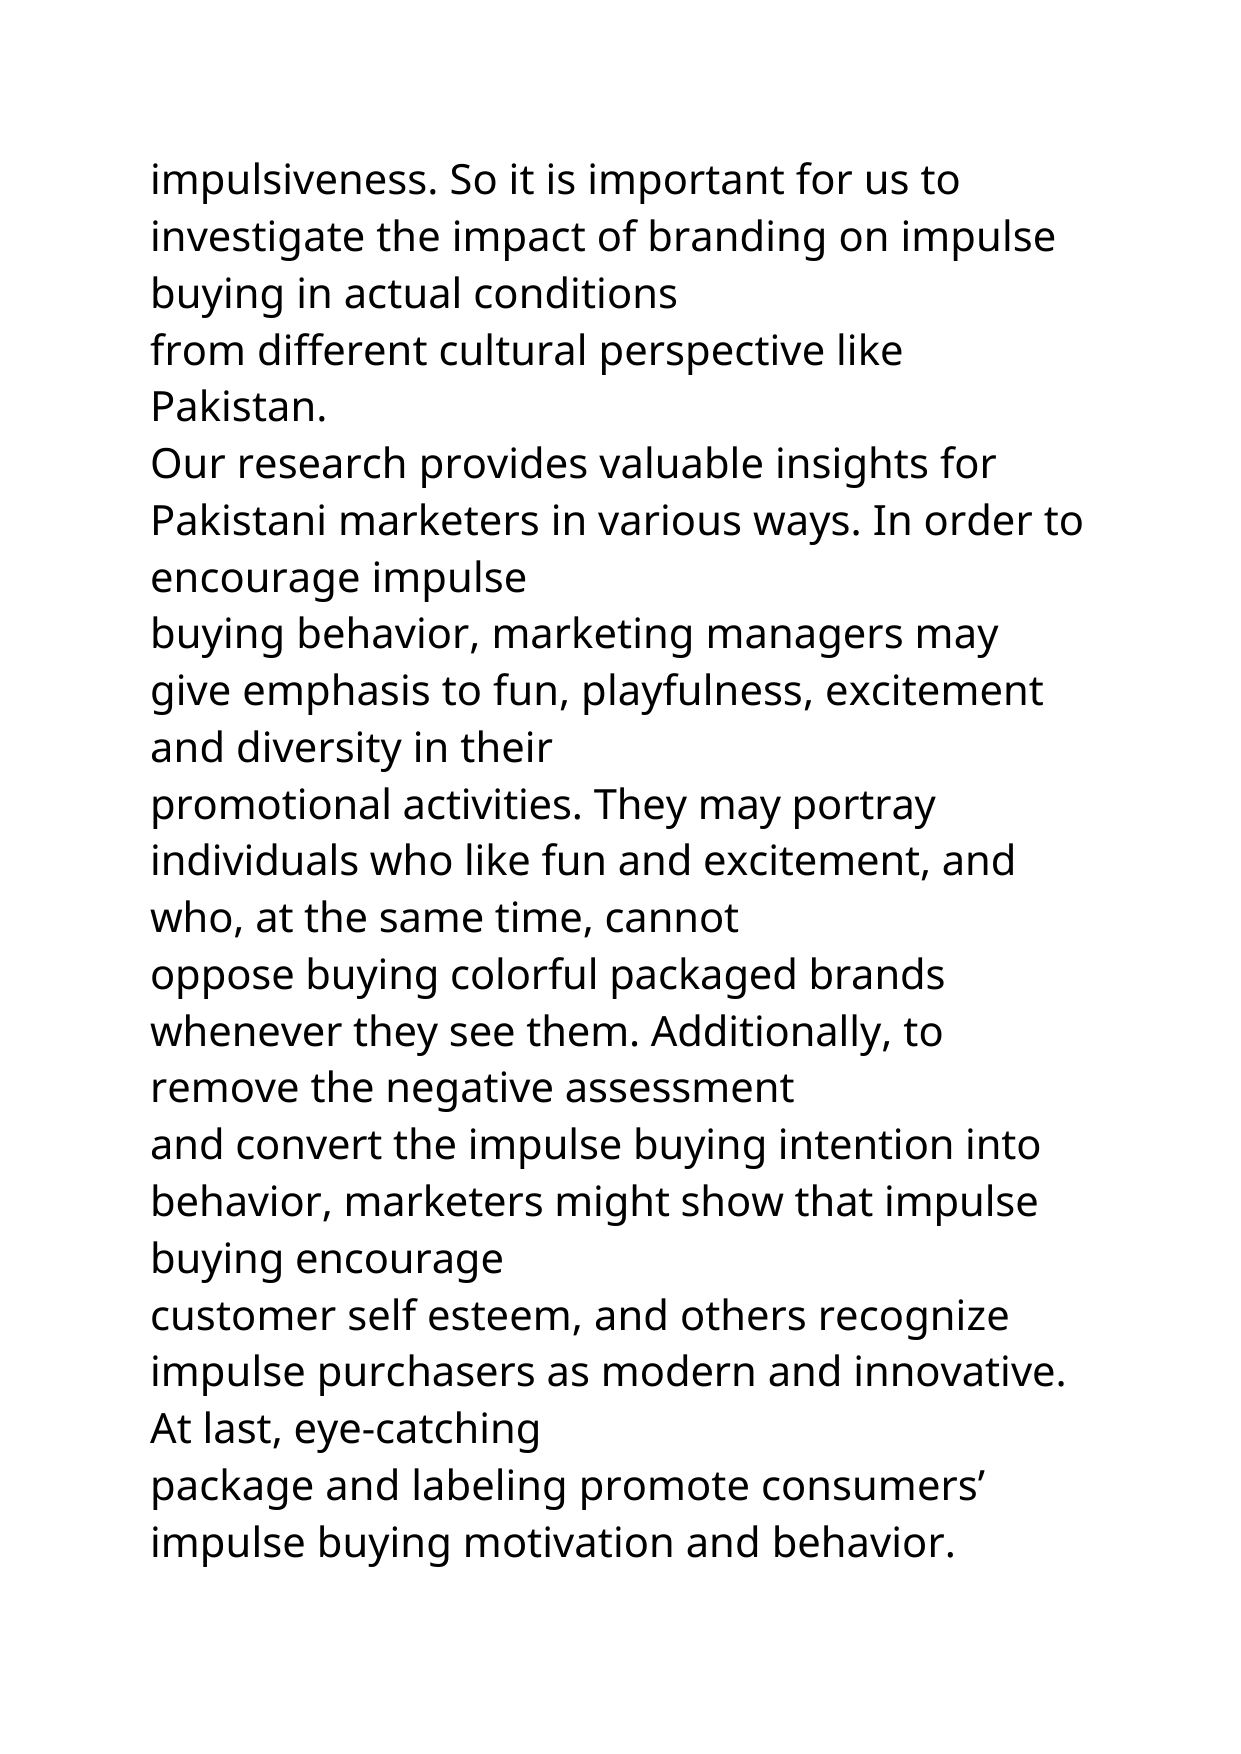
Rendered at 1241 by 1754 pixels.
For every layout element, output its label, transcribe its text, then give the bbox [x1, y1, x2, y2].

text impulsiveness. So it is important for us to investigate the impact of branding on impulse buying in actual conditions [150, 150, 1090, 320]
text from different cultural perspective like Pakistan. [150, 320, 1090, 434]
text oppose buying colorful packaged brands whenever they see them. Additionally, to remove the negative assessment [150, 945, 1090, 1115]
text and convert the impulse buying intention into behavior, marketers might show that impulse buying encourage [150, 1115, 1090, 1285]
text package and labeling promote consumers’ impulse buying motivation and behavior. [150, 1456, 1090, 1569]
text buying behavior, marketing managers may give emphasis to fun, playfulness, excitement and diversity in their [150, 604, 1090, 774]
text Our research provides valuable insights for Pakistani marketers in various ways. In order to encourage impulse [150, 434, 1090, 604]
text customer self esteem, and others recognize impulse purchasers as modern and innovative. At last, eye-catching [150, 1285, 1090, 1456]
text promotional activities. They may portray individuals who like fun and excitement, and who, at the same time, cannot [150, 774, 1090, 945]
